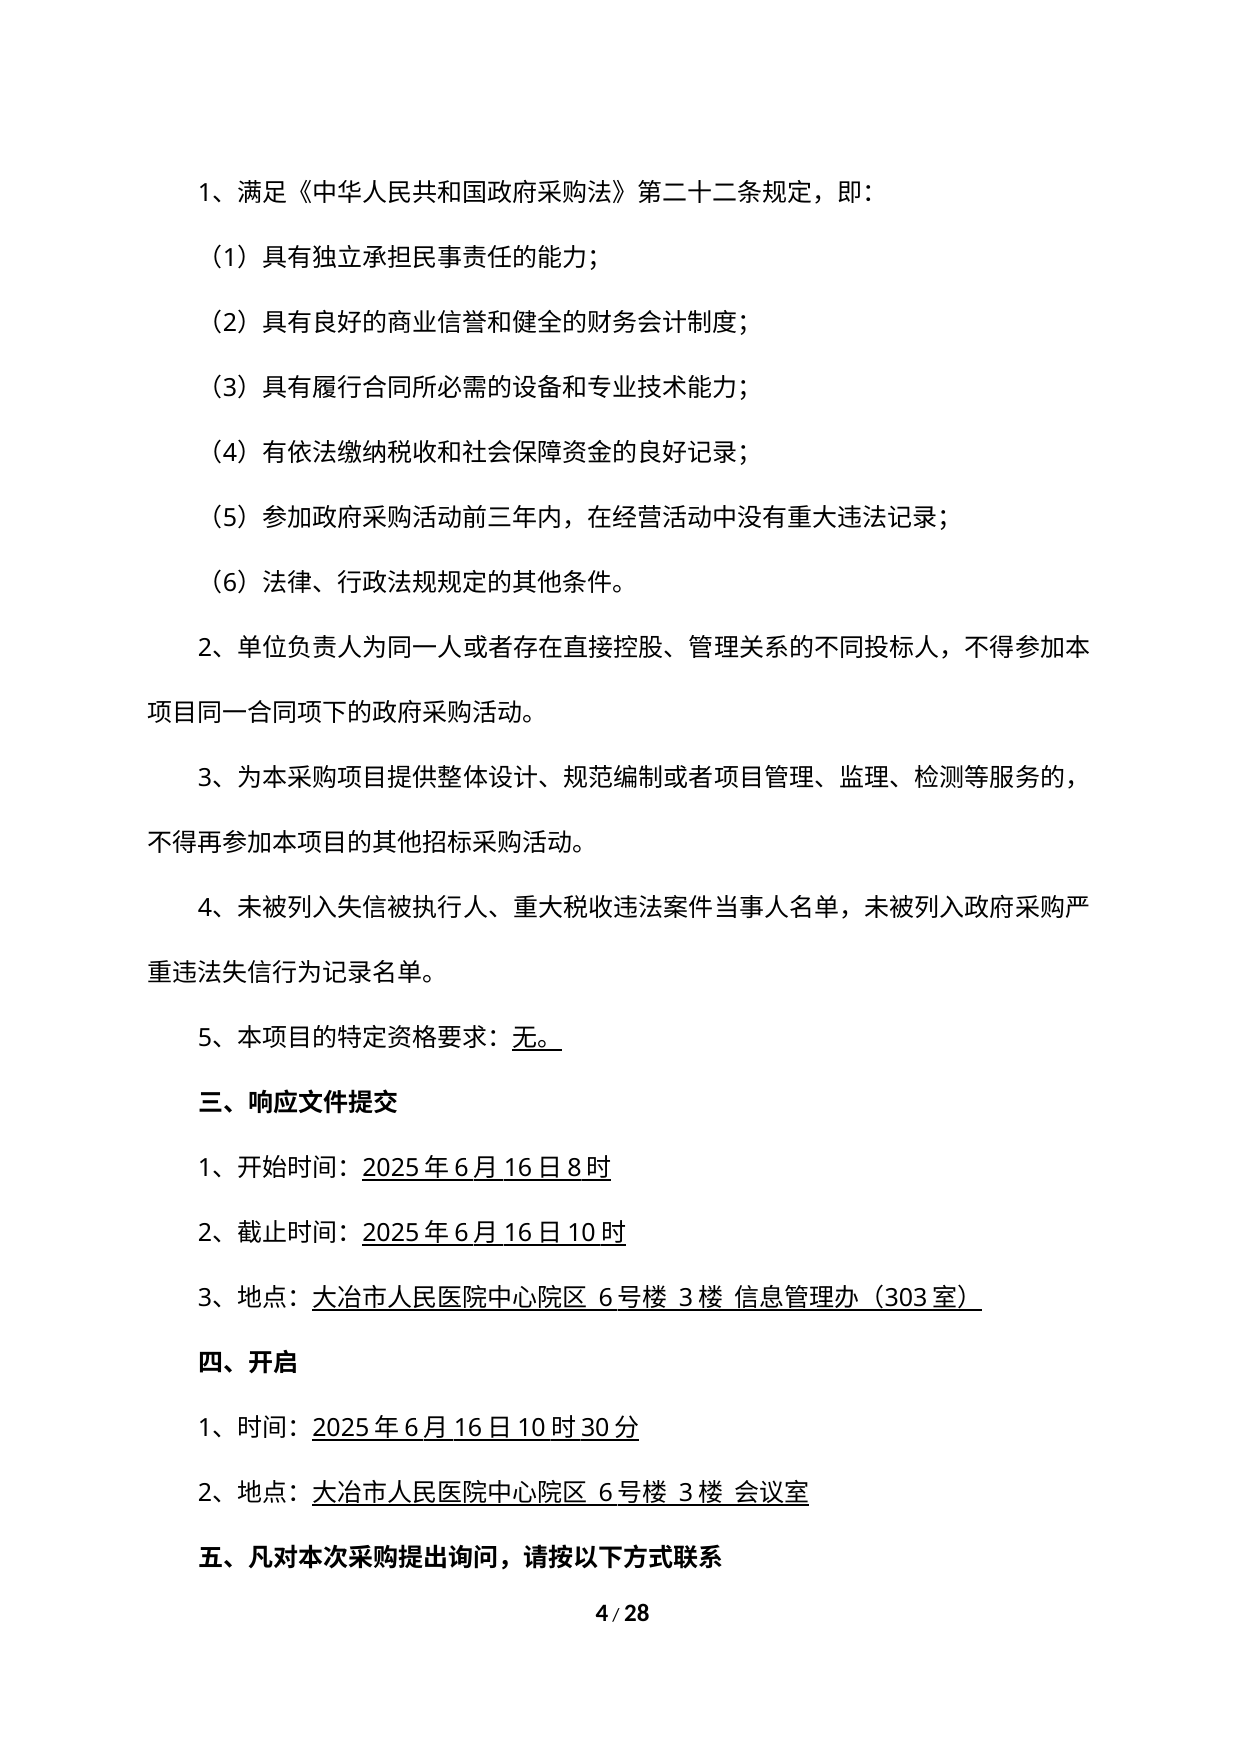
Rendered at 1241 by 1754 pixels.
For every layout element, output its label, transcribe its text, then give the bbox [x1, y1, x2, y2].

text 2、地点：大冶市人民医院中心院区 6号楼 3楼 会议室 [148, 1458, 1092, 1523]
text 三、响应文件提交 [148, 1068, 1092, 1133]
text （2）具有良好的商业信誉和健全的财务会计制度； [148, 288, 1092, 353]
text 5、本项目的特定资格要求：无。 [148, 1003, 1092, 1068]
text 3、为本采购项目提供整体设计、规范编制或者项目管理、监理、检测等服务的，不得再参加本项目的其他招标采购活动。 [148, 743, 1092, 873]
text （3）具有履行合同所必需的设备和专业技术能力； [148, 353, 1092, 418]
text 4、未被列入失信被执行人、重大税收违法案件当事人名单，未被列入政府采购严重违法失信行为记录名单。 [148, 873, 1092, 1003]
text （6）法律、行政法规规定的其他条件。 [148, 548, 1092, 613]
text 1、开始时间：2025年6月16日8时 [148, 1133, 1092, 1198]
text 2、单位负责人为同一人或者存在直接控股、管理关系的不同投标人，不得参加本项目同一合同项下的政府采购活动。 [148, 613, 1092, 743]
text 1、满足《中华人民共和国政府采购法》第二十二条规定，即： [148, 158, 1092, 223]
text （1）具有独立承担民事责任的能力； [148, 223, 1092, 288]
text （5）参加政府采购活动前三年内，在经营活动中没有重大违法记录； [148, 483, 1092, 548]
text 2、截止时间：2025年6月16日10时 [148, 1198, 1092, 1263]
text 四、开启 [148, 1328, 1092, 1393]
text 3、地点：大冶市人民医院中心院区 6号楼 3楼 信息管理办（303室） [148, 1263, 1092, 1328]
text 1、时间：2025年6月16日10时30分 [148, 1393, 1092, 1458]
text 五、凡对本次采购提出询问，请按以下方式联系 [148, 1523, 1092, 1588]
text （4）有依法缴纳税收和社会保障资金的良好记录； [148, 418, 1092, 483]
